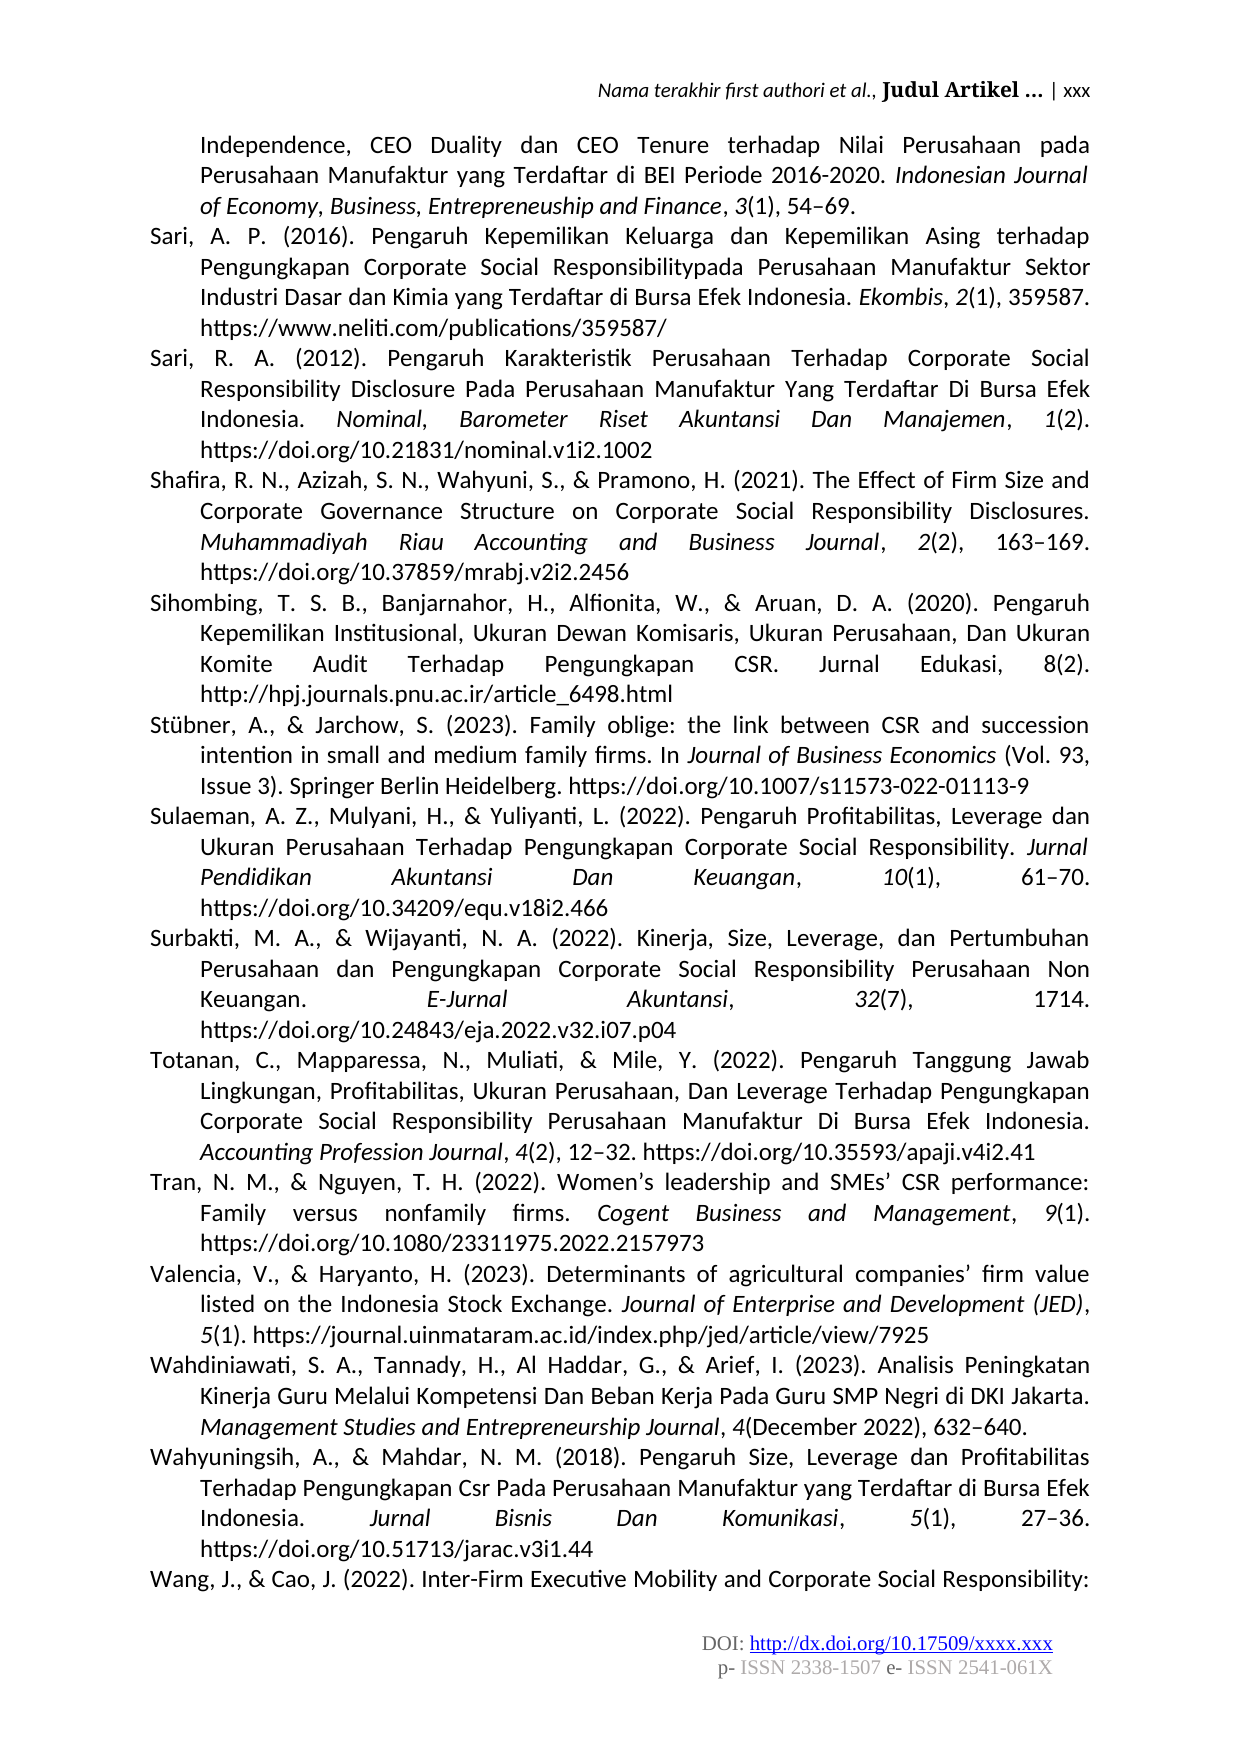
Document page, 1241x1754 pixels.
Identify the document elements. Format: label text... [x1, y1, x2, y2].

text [150, 1563, 1090, 1594]
text Sari, R. A. (2012). Pengaruh Karakteristik Perusahaan Terhadap Corporate Social Responsibility Disclosure Pada Perusahaan Manufaktur Yang Terdaftar Di Bursa Efek Indonesia. Nominal, Barometer Riset Akuntansi Dan Manajemen, 1(2). https://doi.org/10.21831/nominal.v1i2.1002 [150, 342, 1090, 464]
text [150, 129, 1090, 220]
text Stübner, A., & Jarchow, S. (2023). Family oblige: the link between CSR and succession intention in small and medium family firms. In Journal of Business Economics (Vol. 93, Issue 3). Springer Berlin Heidelberg. https://doi.org/10.1007/s11573-022-01113-9 [150, 709, 1090, 800]
text Wahdiniawati, S. A., Tannady, H., Al Haddar, G., & Arief, I. (2023). Analisis Peningkatan Kinerja Guru Melalui Kompetensi Dan Beban Kerja Pada Guru SMP Negri di DKI Jakarta. Management Studies and Entrepreneurship Journal, 4(December 2022), 632–640. [150, 1350, 1090, 1441]
text Valencia, V., & Haryanto, H. (2023). Determinants of agricultural companies’ firm value listed on the Indonesia Stock Exchange. Journal of Enterprise and Development (JED), 5(1). https://journal.uinmataram.ac.id/index.php/jed/article/view/7925 [150, 1258, 1090, 1350]
text Sari, A. P. (2016). Pengaruh Kepemilikan Keluarga dan Kepemilikan Asing terhadap Pengungkapan Corporate Social Responsibilitypada Perusahaan Manufaktur Sektor Industri Dasar dan Kimia yang Terdaftar di Bursa Efek Indonesia. Ekombis, 2(1), 359587. https://www.neliti.com/publications/359587/ [150, 220, 1090, 342]
text Shafira, R. N., Azizah, S. N., Wahyuni, S., & Pramono, H. (2021). The Effect of Firm Size and Corporate Governance Structure on Corporate Social Responsibility Disclosures. Muhammadiyah Riau Accounting and Business Journal, 2(2), 163–169. https://doi.org/10.37859/mrabj.v2i2.2456 [150, 464, 1090, 587]
text Surbakti, M. A., & Wijayanti, N. A. (2022). Kinerja, Size, Leverage, dan Pertumbuhan Perusahaan dan Pengungkapan Corporate Social Responsibility Perusahaan Non Keuangan. E-Jurnal Akuntansi, 32(7), 1714. https://doi.org/10.24843/eja.2022.v32.i07.p04 [150, 922, 1090, 1044]
text Wahyuningsih, A., & Mahdar, N. M. (2018). Pengaruh Size, Leverage dan Profitabilitas Terhadap Pengungkapan Csr Pada Perusahaan Manufaktur yang Terdaftar di Bursa Efek Indonesia. Jurnal Bisnis Dan Komunikasi, 5(1), 27–36. https://doi.org/10.51713/jarac.v3i1.44 [150, 1441, 1090, 1563]
text Tran, N. M., & Nguyen, T. H. (2022). Women’s leadership and SMEs’ CSR performance: Family versus nonfamily firms. Cogent Business and Management, 9(1). https://doi.org/10.1080/23311975.2022.2157973 [150, 1167, 1090, 1258]
text Sihombing, T. S. B., Banjarnahor, H., Alfionita, W., & Aruan, D. A. (2020). Pengaruh Kepemilikan Institusional, Ukuran Dewan Komisaris, Ukuran Perusahaan, Dan Ukuran Komite Audit Terhadap Pengungkapan CSR. Jurnal Edukasi, 8(2). http://hpj.journals.pnu.ac.ir/article_6498.html [150, 587, 1090, 709]
text Totanan, C., Mapparessa, N., Muliati, & Mile, Y. (2022). Pengaruh Tanggung Jawab Lingkungan, Profitabilitas, Ukuran Perusahaan, Dan Leverage Terhadap Pengungkapan Corporate Social Responsibility Perusahaan Manufaktur Di Bursa Efek Indonesia. Accounting Profession Journal, 4(2), 12–32. https://doi.org/10.35593/apaji.v4i2.41 [150, 1044, 1090, 1167]
text Sulaeman, A. Z., Mulyani, H., & Yuliyanti, L. (2022). Pengaruh Profitabilitas, Leverage dan Ukuran Perusahaan Terhadap Pengungkapan Corporate Social Responsibility. Jurnal Pendidikan Akuntansi Dan Keuangan, 10(1), 61–70. https://doi.org/10.34209/equ.v18i2.466 [150, 800, 1090, 922]
